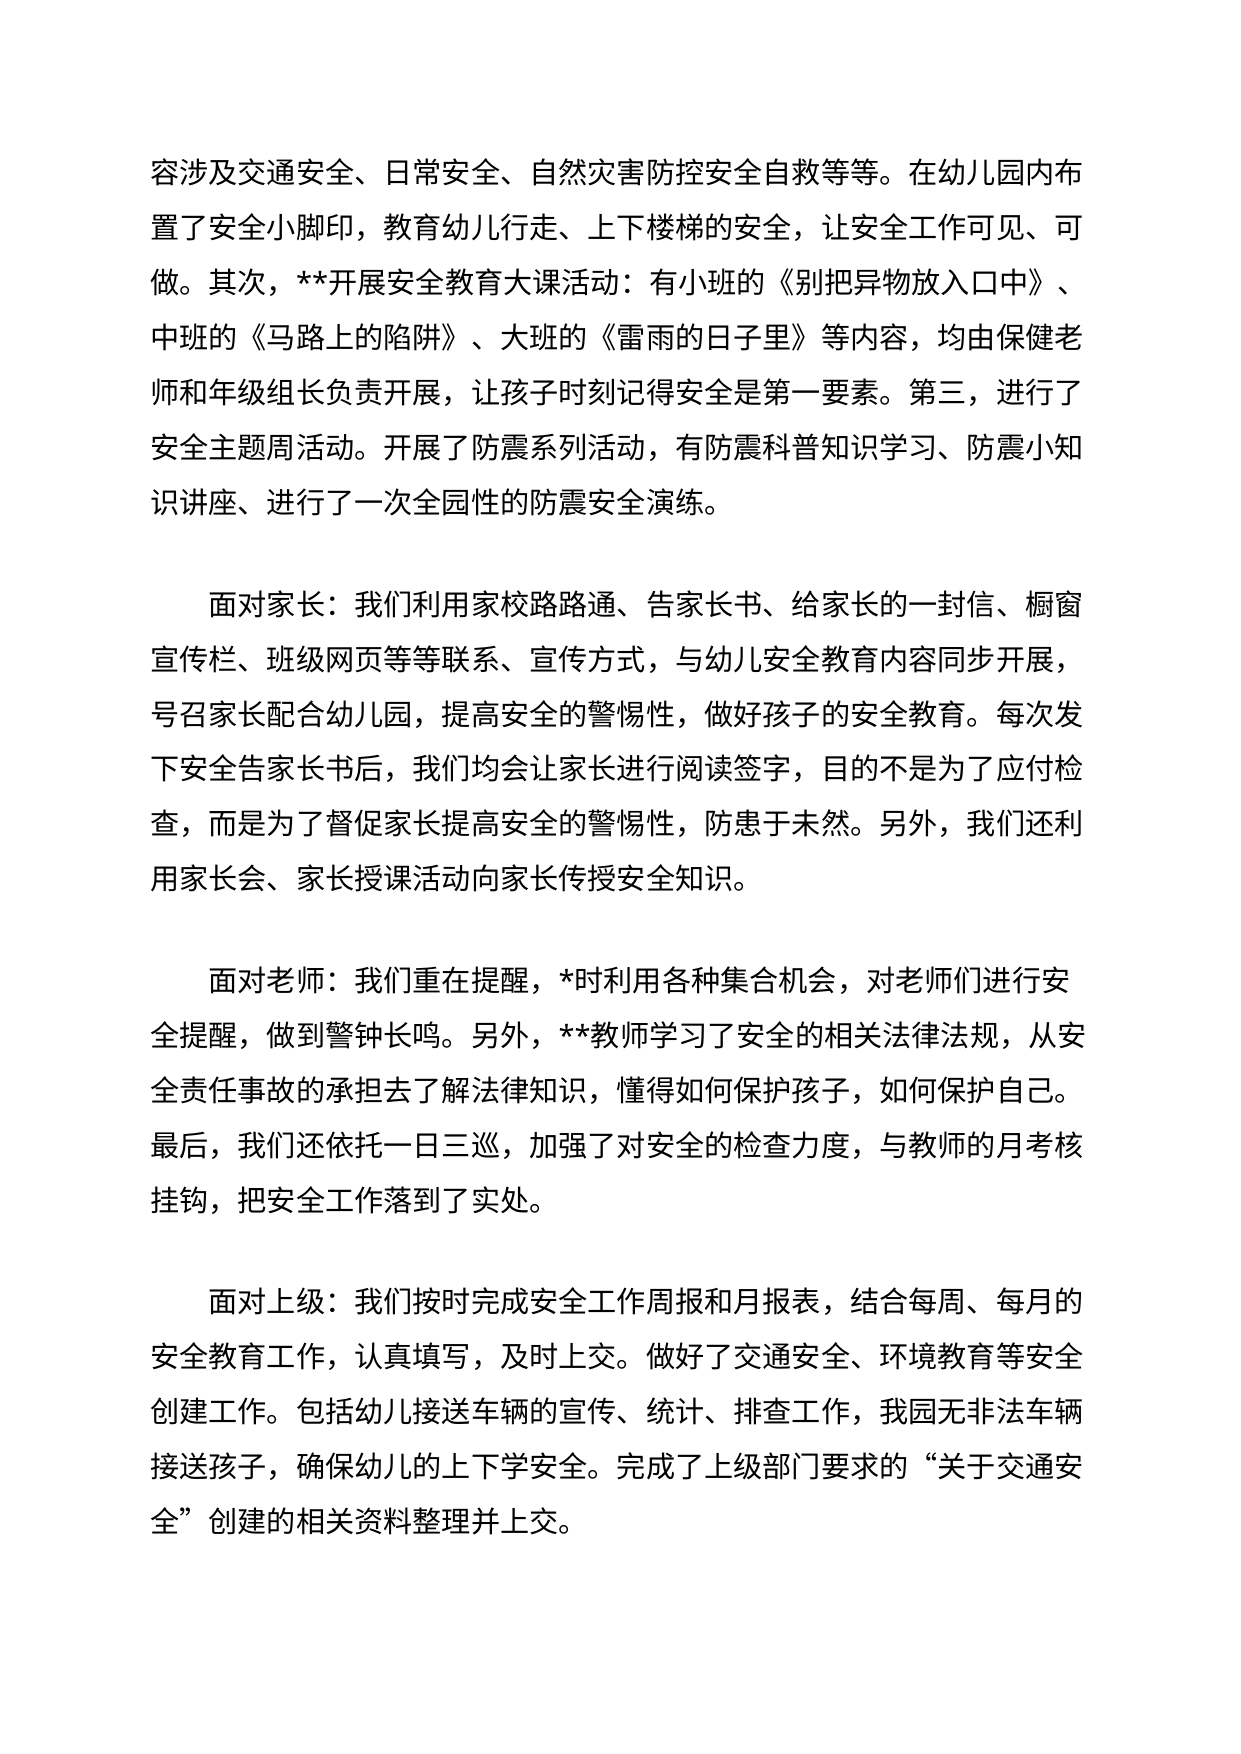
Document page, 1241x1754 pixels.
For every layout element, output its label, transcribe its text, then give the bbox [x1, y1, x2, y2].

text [150, 150, 1090, 522]
text 面对上级：我们按时完成安全工作周报和月报表，结合每周、每月的安全教育工作，认真填写，及时上交。做好了交通安全、环境教育等安全创建工作。包括幼儿接送车辆的宣传、统计、排查工作，我园无非法车辆接送孩子，确保幼儿的上下学安全。完成了上级部门要求的“关于交通安全”创建的相关资料整理并上交。 [150, 1279, 1090, 1541]
text 面对家长：我们利用家校路路通、告家长书、给家长的一封信、橱窗宣传栏、班级网页等等联系、宣传方式，与幼儿安全教育内容同步开展，号召家长配合幼儿园，提高安全的警惕性，做好孩子的安全教育。每次发下安全告家长书后，我们均会让家长进行阅读签字，目的不是为了应付检查，而是为了督促家长提高安全的警惕性，防患于未然。另外，我们还利用家长会、家长授课活动向家长传授安全知识。 [150, 581, 1090, 898]
text 面对老师：我们重在提醒，*时利用各种集合机会，对老师们进行安全提醒，做到警钟长鸣。另外，**教师学习了安全的相关法律法规，从安全责任事故的承担去了解法律知识，懂得如何保护孩子，如何保护自己。最后，我们还依托一日三巡，加强了对安全的检查力度，与教师的月考核挂钩，把安全工作落到了实处。 [150, 957, 1090, 1219]
